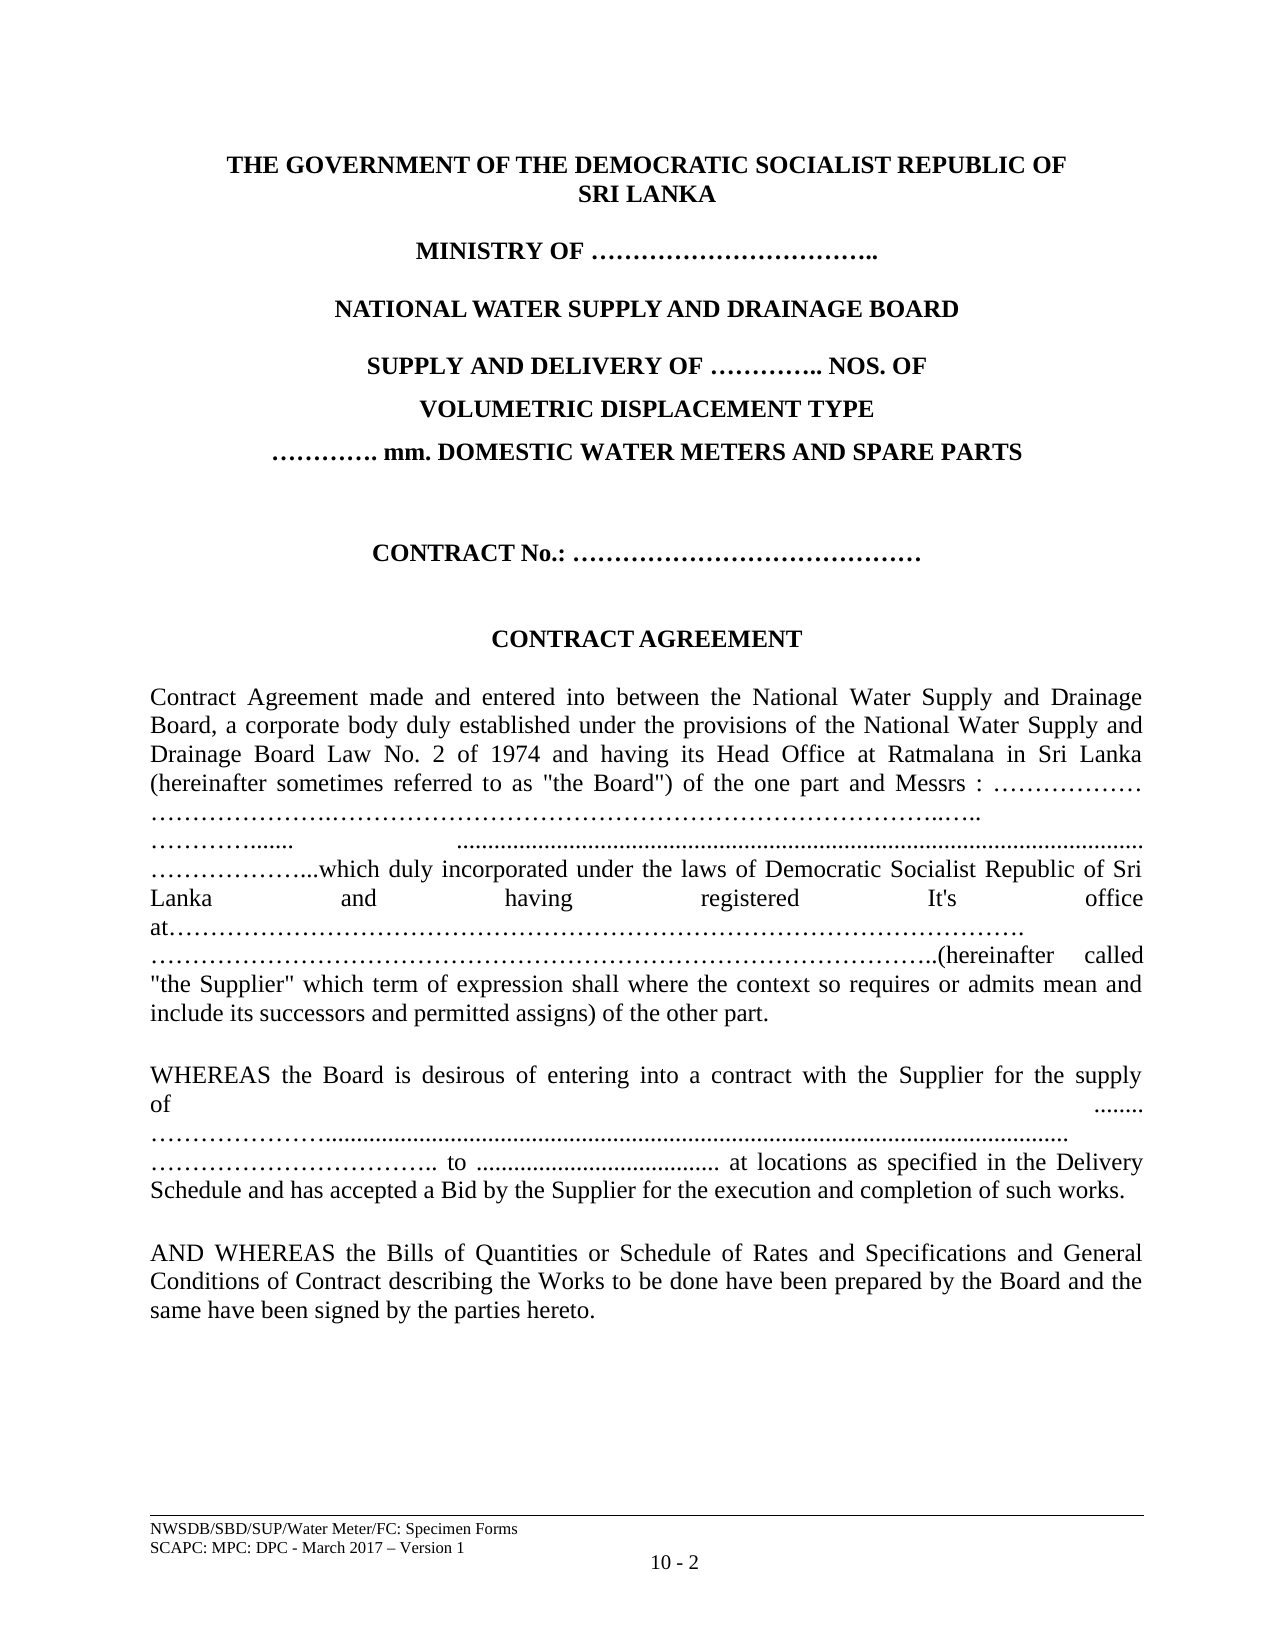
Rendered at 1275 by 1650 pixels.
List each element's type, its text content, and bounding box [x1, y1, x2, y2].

text SUPPLY AND DELIVERY OF ………….. NOS. OF [150, 351, 1144, 380]
text VOLUMETRIC DISPLACEMENT TYPE [150, 394, 1144, 423]
text WHEREAS the Board is desirous of entering into a contract with the Supplier for the supply of ........…………………....................................................................................................................... …………………………….. to ....................................... at locations as specified in the Delivery Schedule and has accepted a Bid by the Supplier for the execution and completion of such works. [150, 1060, 1144, 1204]
text CONTRACT No.: …………………………………… [150, 538, 1144, 567]
text THE GOVERNMENT OF THE DEMOCRATIC OF [150, 150, 1144, 179]
text …………. mm. DOMESTIC WATER METERS AND SPARE PARTS [150, 437, 1144, 466]
subtitle MINISTRY OF …………………………….. [150, 236, 1144, 265]
text CONTRACT AGREEMENT [150, 624, 1144, 653]
text AND WHEREAS the Bills of Quantities or Schedule of Rates and Specifications and General Conditions of Contract describing the Works to be done have been prepared by the Board and the same have been signed by the parties hereto. [150, 1238, 1144, 1324]
text Contract Agreement made and entered into between the National Water Supply and Drainage Board, a corporate body duly established under the provisions of the National Water Supply and Drainage Board Law No. 2 of 1974 and having its Head Office at Ratmalana in Sri Lanka (hereinafter sometimes referred to as "the Board") of the one part and Messrs : ……………… ………………….………………………………………………………………..…..…………....... ..............................................................................................................………………...which duly incorporated under the laws of Democratic Socialist Republic of Sri Lanka and having registered It's office at…………………………………………………………………………………………. [150, 682, 1144, 941]
text NATIONAL WATER SUPPLY AND DRAINAGE BOARD [150, 294, 1144, 322]
text …………………………………………………………………………………..(hereinafter called "the Supplier" which term of expression shall where the context so requires or admits mean and include its successors and permitted assigns) of the other part. [150, 941, 1144, 1027]
